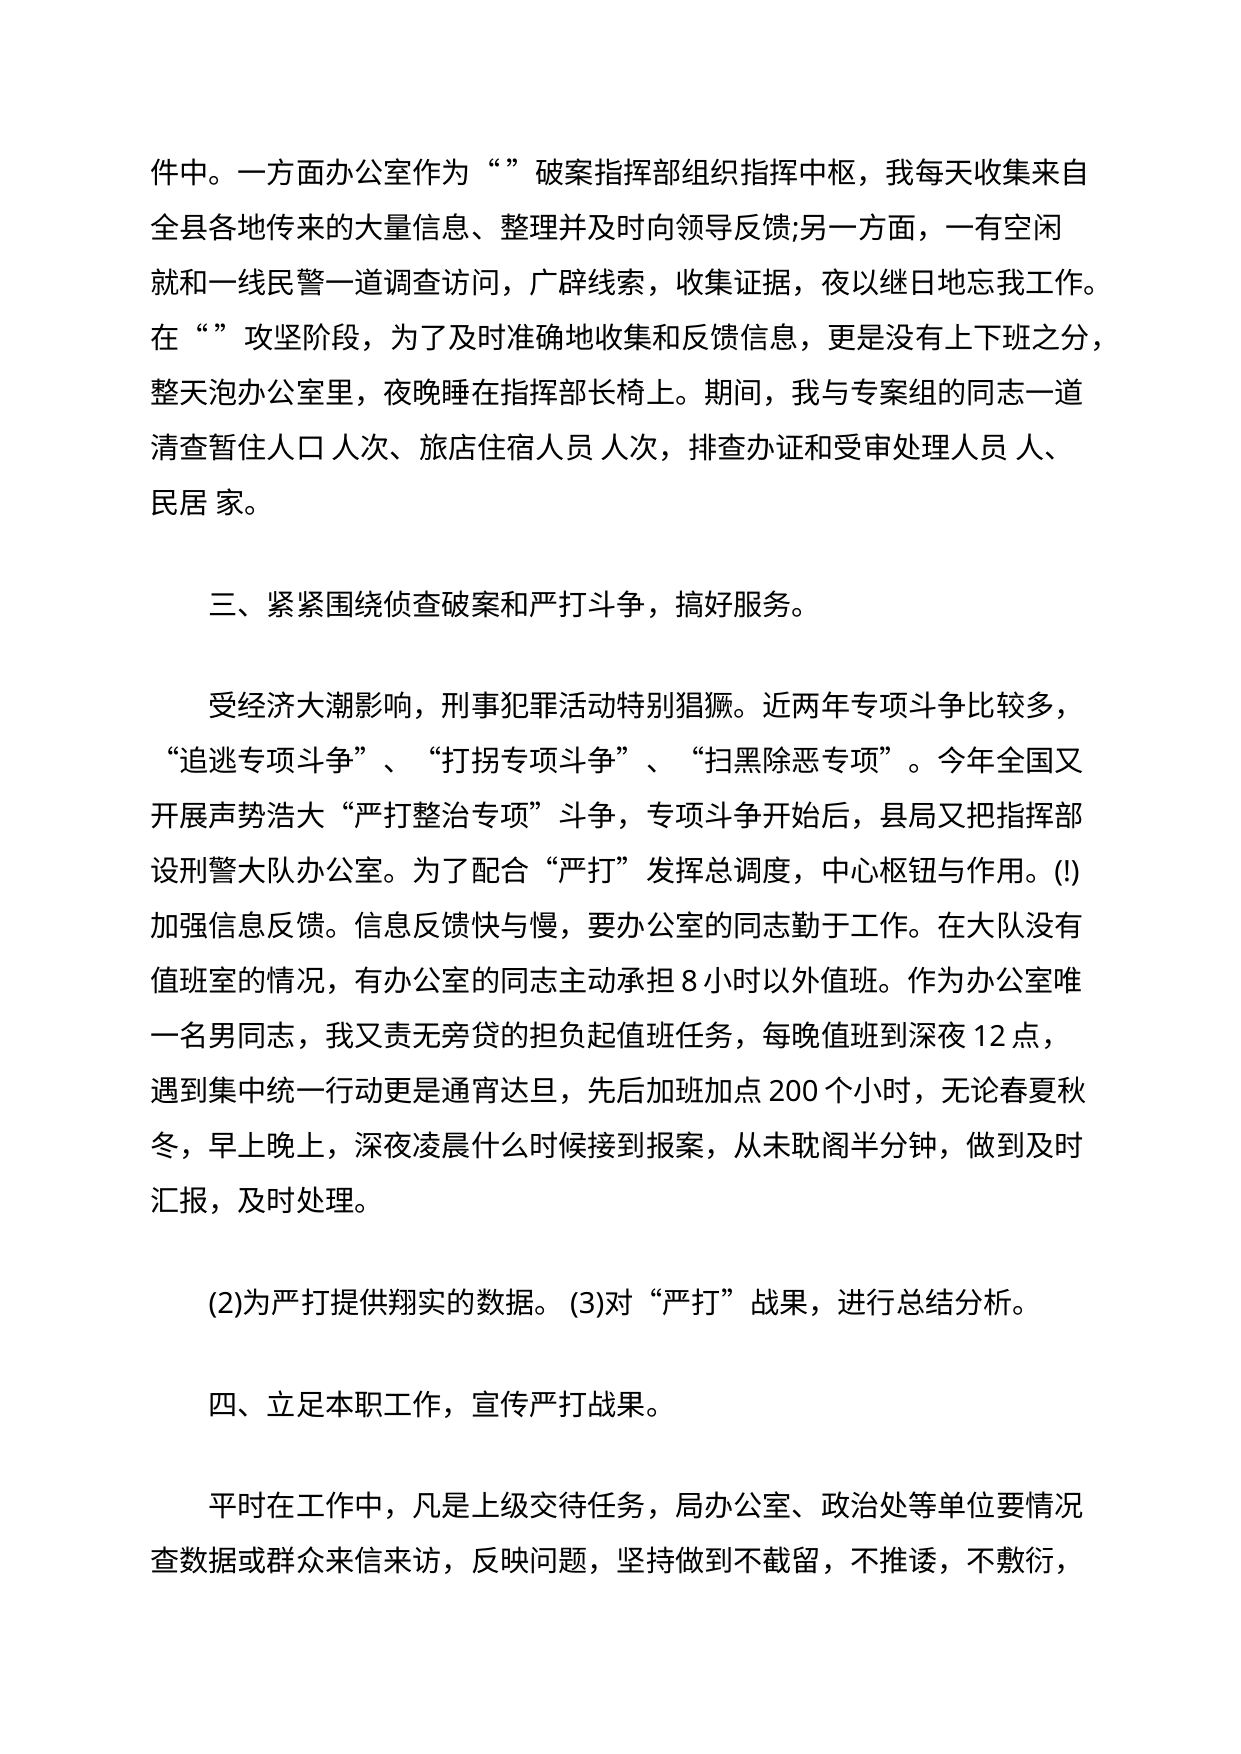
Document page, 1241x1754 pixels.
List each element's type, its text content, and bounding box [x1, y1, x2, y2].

text 三、紧紧围绕侦查破案和严打斗争，搞好服务。 [150, 581, 1090, 623]
text 四、立足本职工作，宣传严打战果。 [150, 1381, 1090, 1423]
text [150, 1483, 1090, 1580]
text (2)为严打提供翔实的数据。 (3)对“严打”战果，进行总结分析。 [150, 1279, 1090, 1322]
text 受经济大潮影响，刑事犯罪活动特别猖獗。近两年专项斗争比较多，“追逃专项斗争”、“打拐专项斗争”、“扫黑除恶专项”。今年全国又开展声势浩大“严打整治专项”斗争，专项斗争开始后，县局又把指挥部设刑警大队办公室。为了配合“严打”发挥总调度，中心枢钮与作用。(!)加强信息反馈。信息反馈快与慢，要办公室的同志勤于工作。在大队没有值班室的情况，有办公室的同志主动承担8小时以外值班。作为办公室唯一名男同志，我又责无旁贷的担负起值班任务，每晚值班到深夜12点，遇到集中统一行动更是通宵达旦，先后加班加点200个小时，无论春夏秋冬，早上晚上，深夜凌晨什么时候接到报案，从未耽阁半分钟，做到及时汇报，及时处理。 [150, 683, 1090, 1220]
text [150, 150, 1090, 522]
